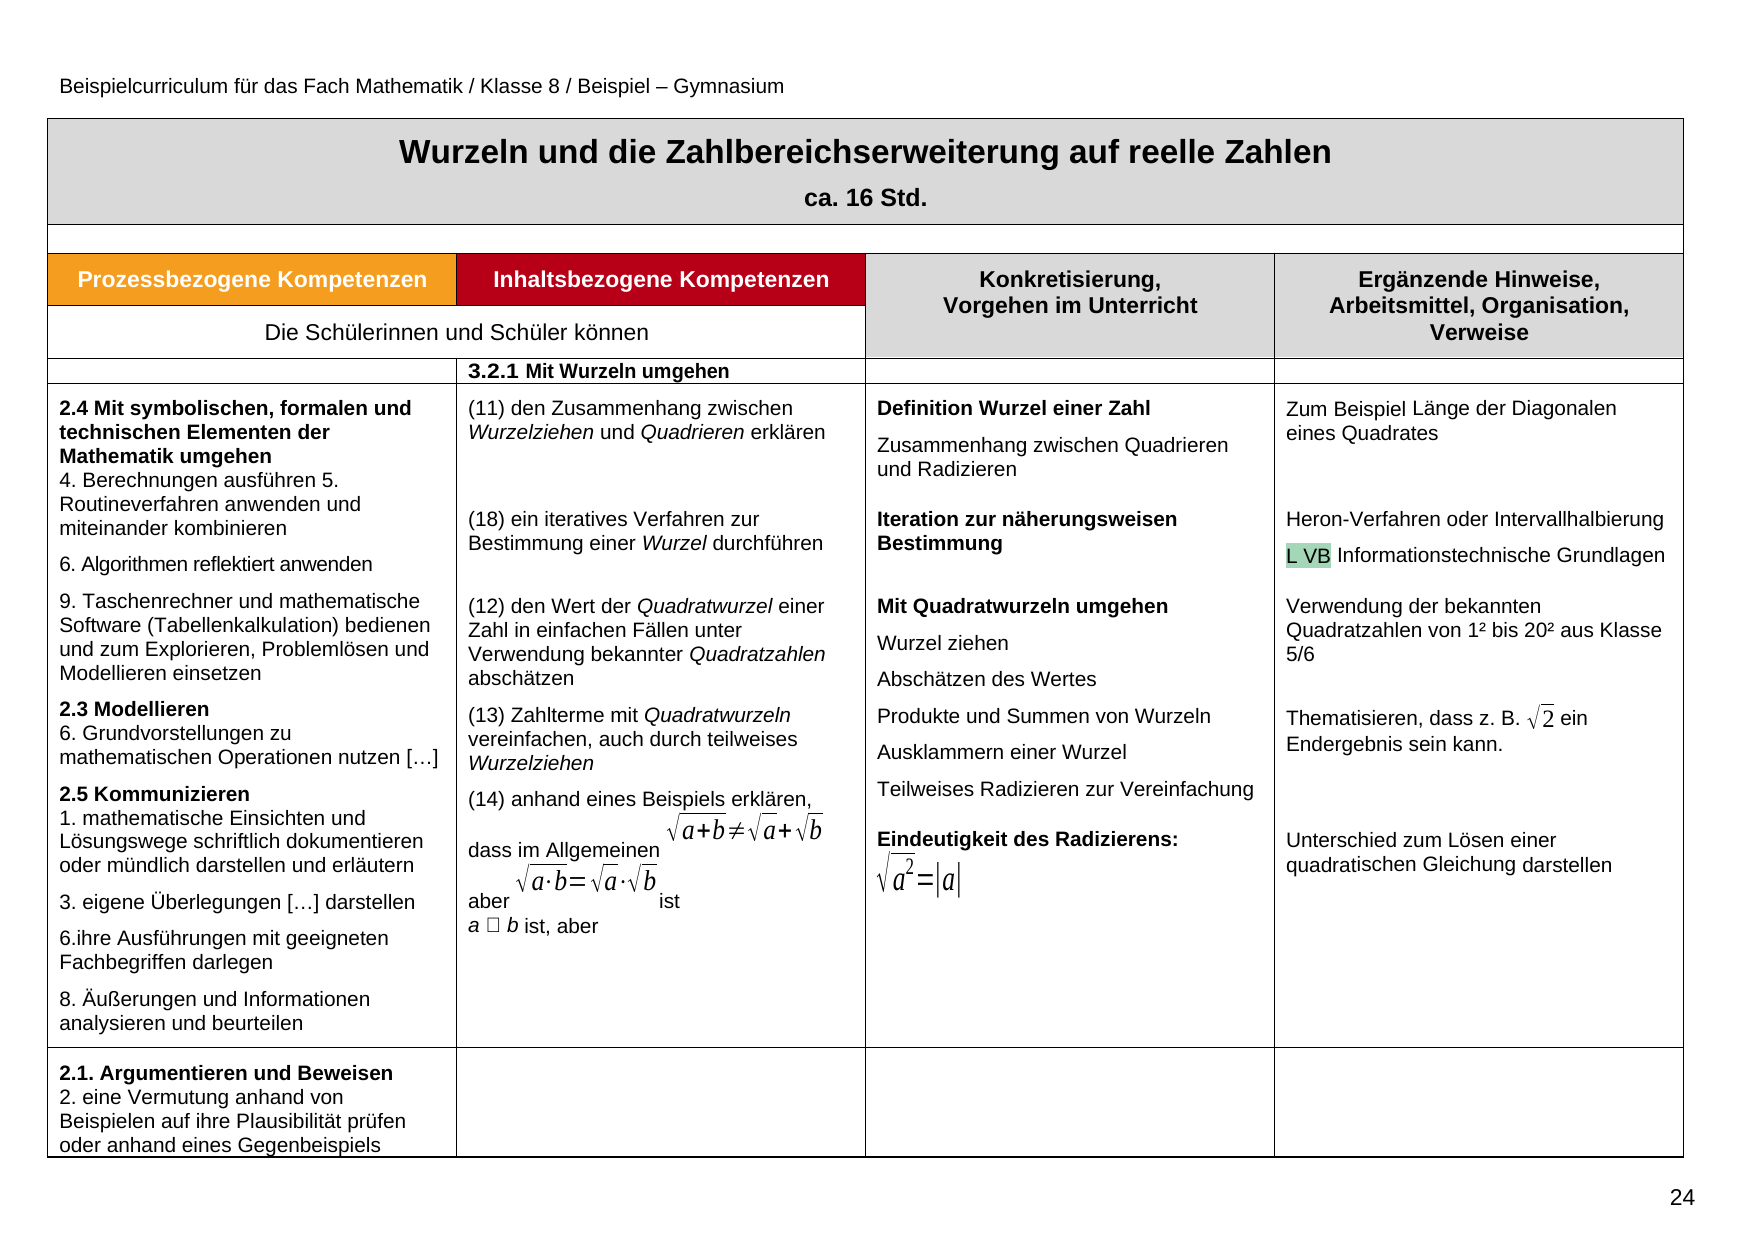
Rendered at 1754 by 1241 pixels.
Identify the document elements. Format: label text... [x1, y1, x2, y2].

table_cell Verwendung der bekannten Quadratzahlen von 1² bis 20² aus Klasse 5/6 Thematisieren, dass z. B. ein Endergebnis sein kann. [1275, 581, 1683, 813]
table_cell Iteration zur näherungsweisen Bestimmung [866, 493, 1274, 581]
table_cell [866, 1048, 1274, 1156]
table_cell 3.2.1 Mit Wurzeln umgehen [457, 359, 865, 382]
table_header Wurzeln und die Zahlbereichserweiterung auf reelle Zahlen ca. 16 Std. [48, 119, 1683, 224]
table_cell [457, 1048, 865, 1156]
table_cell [48, 1048, 456, 1156]
table_cell (12) den Wert der Quadratwurzel einer Zahl in einfachen Fällen unter Verwendung bekannter Quadratzahlen abschätzen (13) Zahlterme mit Quadratwurzeln vereinfachen, auch durch teilweises Wurzelziehen (14) anhand eines Beispiels erklären, dass im Allgemeinen aber ist a  b  a  b ist, aber [457, 581, 865, 1047]
table_cell Konkretisierung, Vorgehen im Unterricht [866, 254, 1274, 357]
table_cell [48, 359, 456, 382]
table_cell Unterschied zum Lösen einer quadratischen Gleichung darstellen [1275, 813, 1683, 1047]
table_cell [866, 359, 1274, 382]
table_cell 2.4 Mit symbolischen, formalen und technischen Elementen der Mathematik umgehen 4. Berechnungen ausführen 5. Routineverfahren anwenden und miteinander kombinieren 6. Algorithmen reflektiert anwenden 9. Taschenrechner und mathematische Software (Tabellenkalkulation) bedienen und zum Explorieren, Problemlösen und Modellieren einsetzen 2.3 Modellieren 6. Grundvorstellungen zu mathematischen Operationen nutzen […] 2.5 Kommunizieren 1. mathematische Einsichten und Lösungswege schriftlich dokumentieren oder mündlich darstellen und erläutern 3. eigene Überlegungen […] darstellen 6.ihre Ausführungen mit geeigneten Fachbegriffen darlegen 8. Äußerungen und Informationen analysieren und beurteilen [48, 384, 456, 1047]
table_cell Die Schülerinnen und Schüler können [48, 306, 865, 357]
table_cell Mit Quadratwurzeln umgehen Wurzel ziehen Abschätzen des Wertes Produkte und Summen von Wurzeln Ausklammern einer Wurzel Teilweises Radizieren zur Vereinfachung [866, 581, 1274, 813]
table_cell [1275, 1048, 1683, 1156]
table_cell Heron-Verfahren oder Intervallhalbierung L VB Informationstechnische Grundlagen [1275, 493, 1683, 581]
table_cell Prozessbezogene Kompetenzen [48, 254, 456, 305]
table_cell Inhaltsbezogene Kompetenzen [457, 254, 865, 305]
table_cell [48, 225, 1683, 252]
table_cell Ergänzende Hinweise, Arbeitsmittel, Organisation, Verweise [1275, 254, 1683, 357]
table_cell Definition Wurzel einer Zahl Zusammenhang zwischen Quadrieren und Radizieren [866, 384, 1274, 493]
table_cell (18) ein iteratives Verfahren zur Bestimmung einer Wurzel durchführen [457, 493, 865, 581]
table_cell Eindeutigkeit des Radizierens: [866, 813, 1274, 1047]
table_cell Zum Beispiel Länge der Diagonalen eines Quadrates [1275, 384, 1683, 493]
table_cell (11) den Zusammenhang zwischen Wurzelziehen und Quadrieren erklären [457, 384, 865, 493]
table_cell [1275, 359, 1683, 382]
